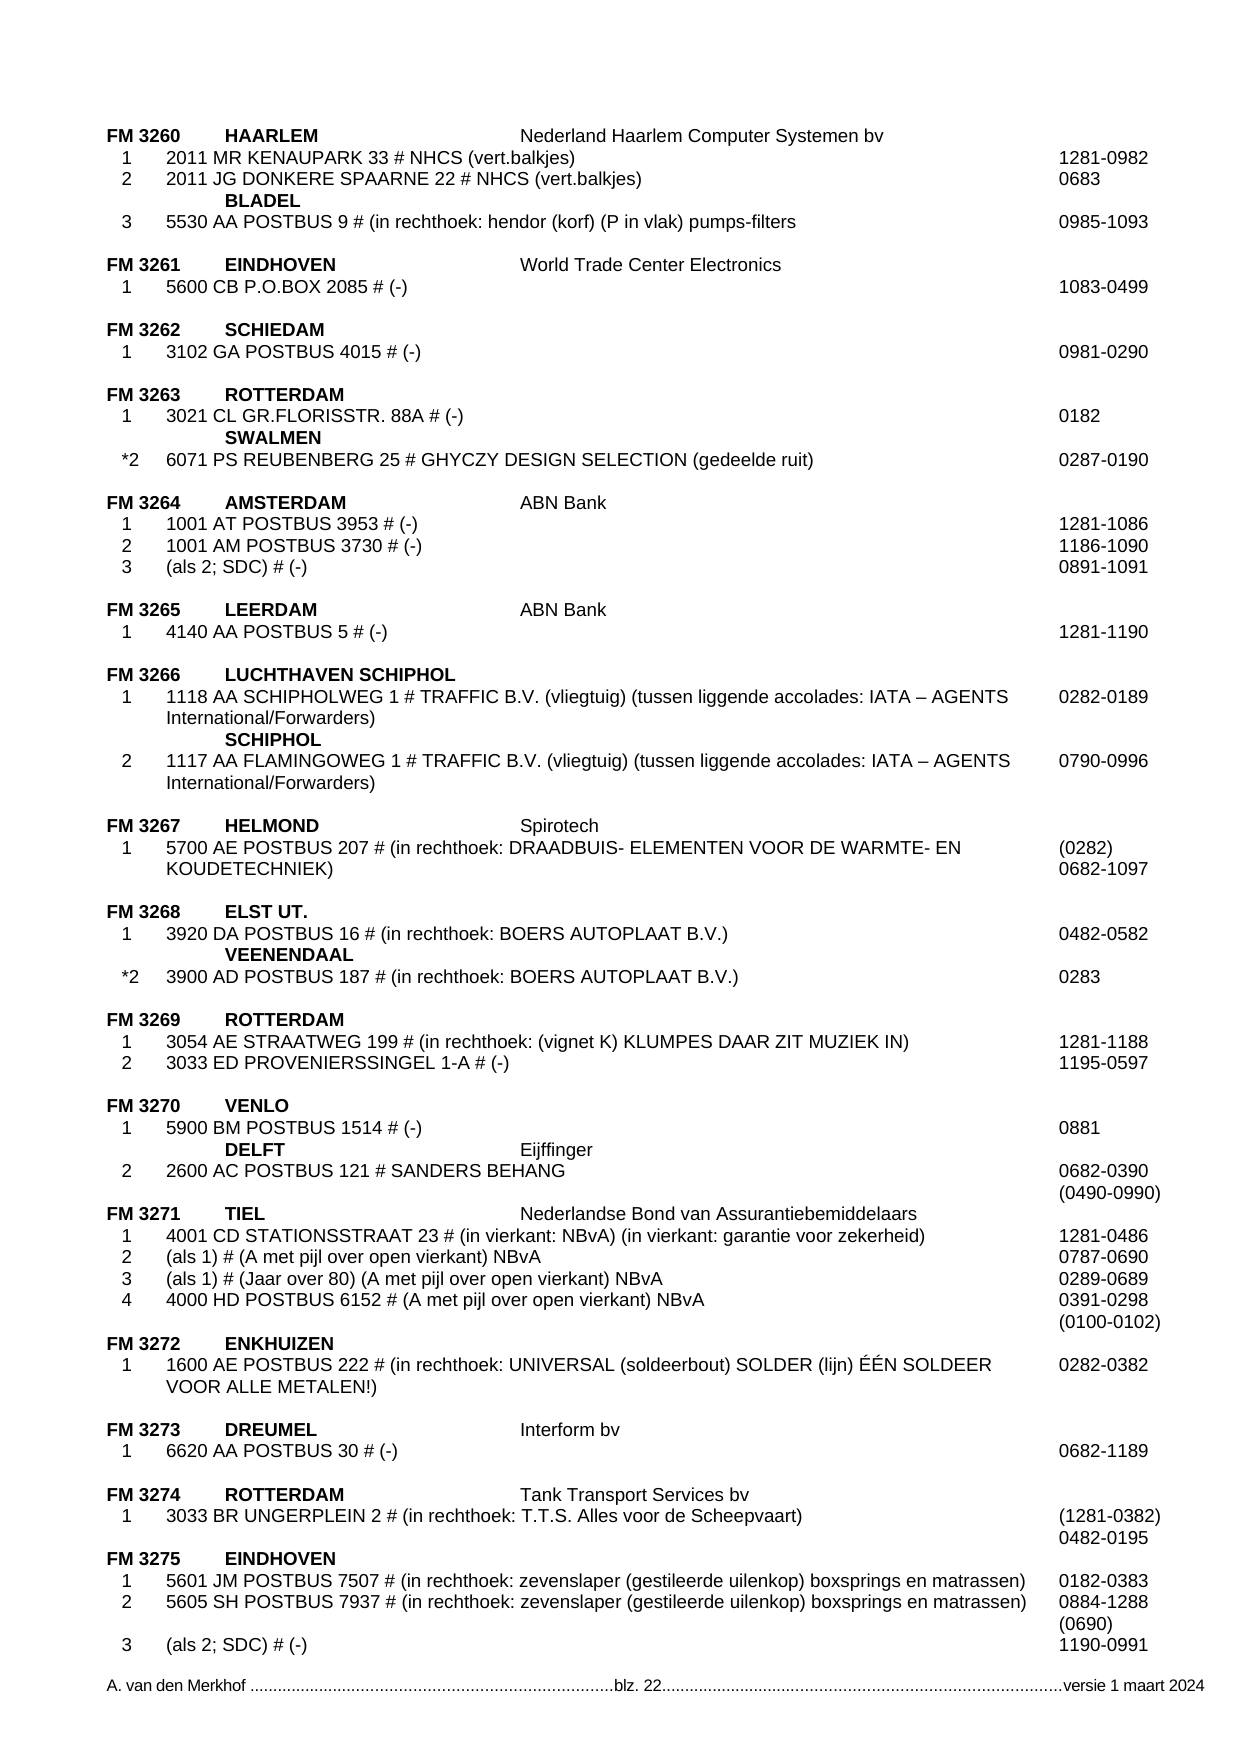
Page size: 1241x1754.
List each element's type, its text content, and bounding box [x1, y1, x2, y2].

text FM 3262 SCHIEDAM [106, 319, 1163, 341]
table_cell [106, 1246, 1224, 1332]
text SCHIPHOL [106, 729, 1163, 750]
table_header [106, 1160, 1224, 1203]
text FM 3271 TIEL Nederlandse Bond van Assurantiebemiddelaars [106, 1203, 1163, 1224]
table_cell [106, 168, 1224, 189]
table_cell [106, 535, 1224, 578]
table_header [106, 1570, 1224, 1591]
text FM 3275 EINDHOVEN [106, 1548, 1163, 1569]
text FM 3261 EINDHOVEN World Trade Center Electronics [106, 254, 1163, 276]
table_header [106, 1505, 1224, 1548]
text SWALMEN [106, 427, 1163, 448]
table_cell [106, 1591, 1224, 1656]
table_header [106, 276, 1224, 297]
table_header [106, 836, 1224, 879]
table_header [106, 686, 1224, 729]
text FM 3265 LEERDAM ABN Bank [106, 599, 1163, 621]
text FM 3270 VENLO [106, 1095, 1163, 1117]
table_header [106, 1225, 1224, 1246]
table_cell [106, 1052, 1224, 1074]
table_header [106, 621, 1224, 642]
text FM 3273 DREUMEL Interform bv [106, 1419, 1163, 1440]
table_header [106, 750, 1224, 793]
text FM 3264 AMSTERDAM ABN Bank [106, 491, 1163, 513]
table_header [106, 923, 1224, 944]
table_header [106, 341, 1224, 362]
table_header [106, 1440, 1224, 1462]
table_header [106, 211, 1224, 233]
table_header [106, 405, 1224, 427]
text FM 3267 HELMOND Spirotech [106, 815, 1163, 836]
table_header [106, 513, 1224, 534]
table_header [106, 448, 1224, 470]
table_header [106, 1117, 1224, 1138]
text VEENENDAAL [106, 944, 1163, 966]
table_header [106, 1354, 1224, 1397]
text FM 3266 LUCHTHAVEN SCHIPHOL [106, 664, 1163, 686]
text FM 3260 HAARLEM Nederland Haarlem Computer Systemen bv [106, 125, 1163, 146]
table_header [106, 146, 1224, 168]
text FM 3263 ROTTERDAM [106, 384, 1163, 405]
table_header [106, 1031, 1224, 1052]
text FM 3269 ROTTERDAM [106, 1009, 1163, 1031]
text FM 3274 ROTTERDAM Tank Transport Services bv [106, 1483, 1163, 1505]
text DELFT Eijffinger [106, 1138, 1163, 1160]
text BLADEL [106, 189, 1163, 211]
text FM 3268 ELST UT. [106, 901, 1163, 923]
text FM 3272 ENKHUIZEN [106, 1332, 1163, 1354]
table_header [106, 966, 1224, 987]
